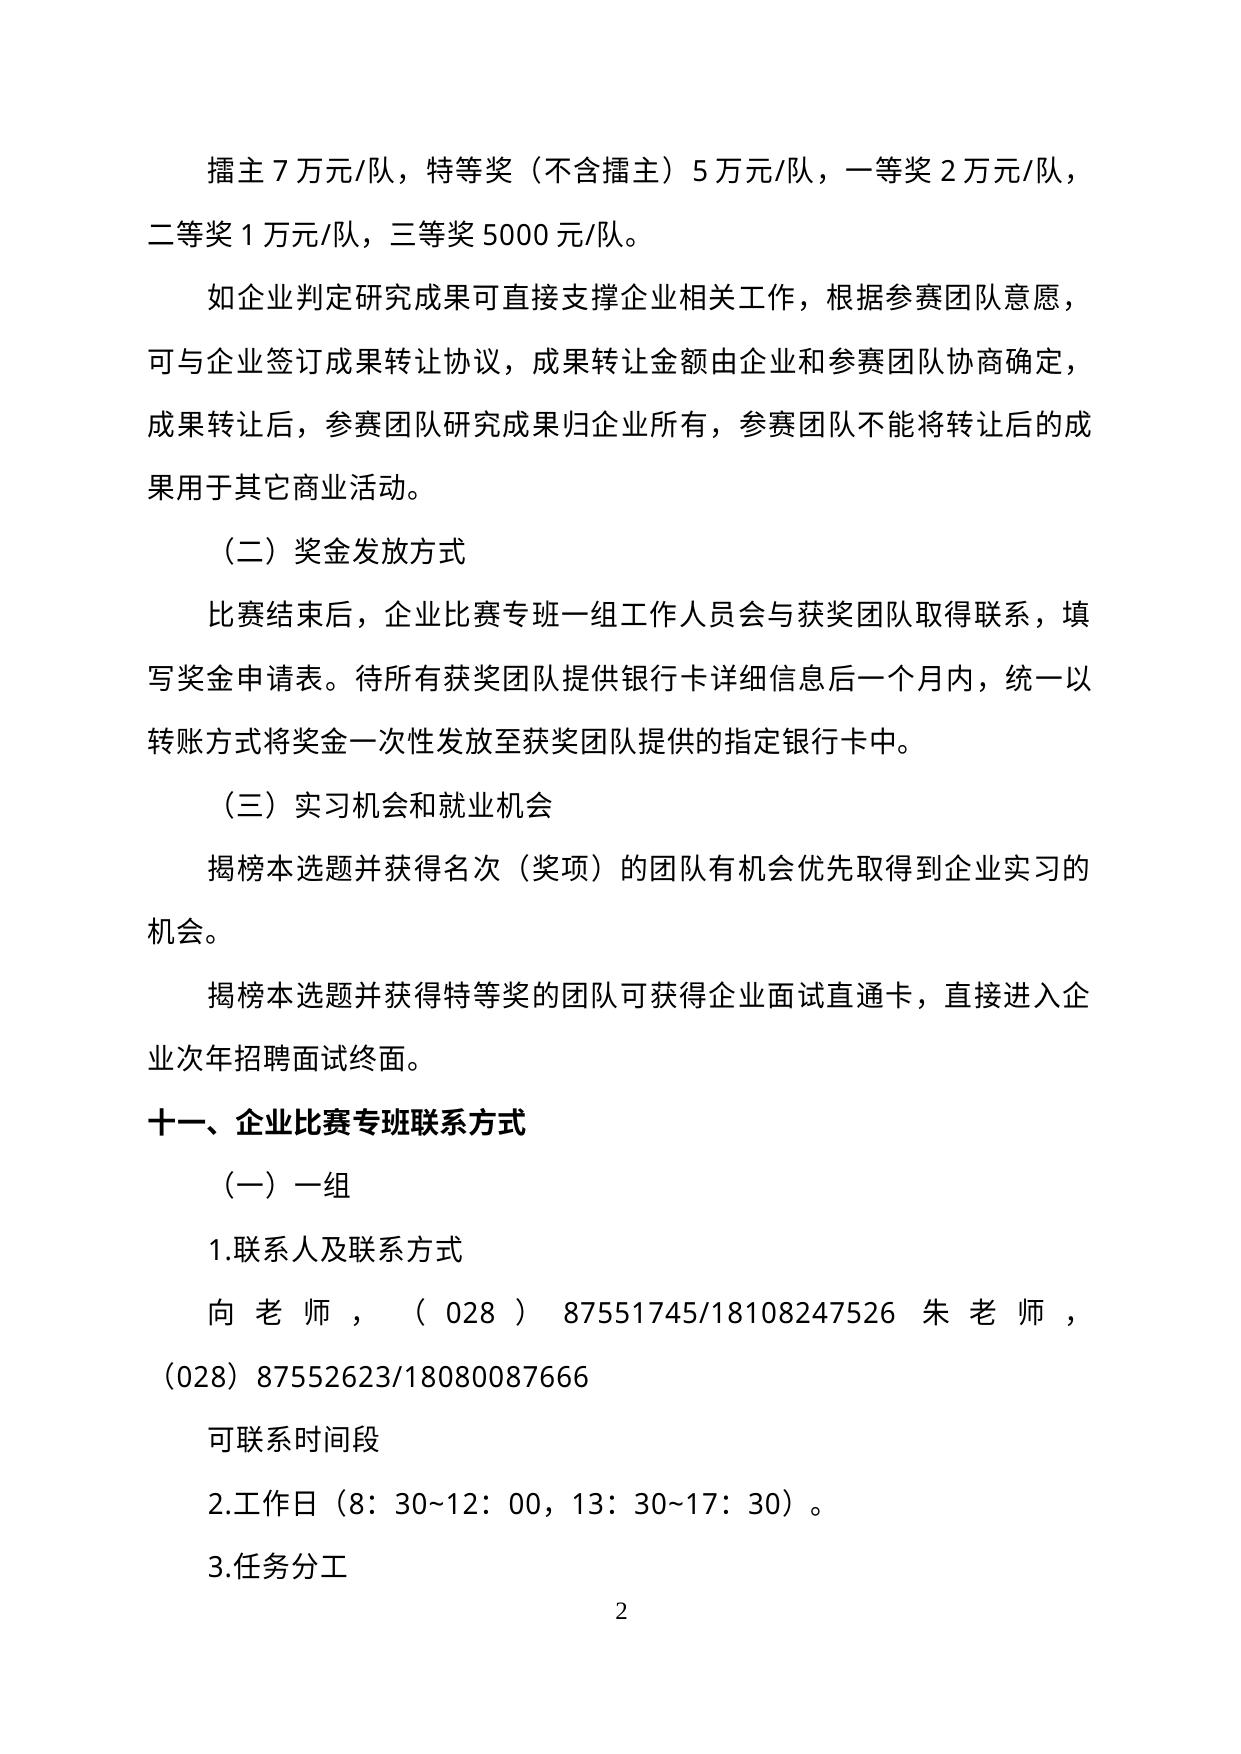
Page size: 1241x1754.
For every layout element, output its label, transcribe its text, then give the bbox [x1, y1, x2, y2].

text （三）实习机会和就业机会 [148, 782, 1093, 824]
text 揭榜本选题并获得特等奖的团队可获得企业面试直通卡，直接进入企业次年招聘面试终面。 [148, 972, 1093, 1078]
text 如企业判定研究成果可直接支撑企业相关工作，根据参赛团队意愿，可与企业签订成果转让协议，成果转让金额由企业和参赛团队协商确定，成果转让后，参赛团队研究成果归企业所有，参赛团队不能将转让后的成果用于其它商业活动。 [148, 275, 1093, 507]
text 比赛结束后，企业比赛专班一组工作人员会与获奖团队取得联系，填写奖金申请表。待所有获奖团队提供银行卡详细信息后一个月内，统一以转账方式将奖金一次性发放至获奖团队提供的指定银行卡中。 [148, 592, 1093, 761]
text 1.联系人及联系方式 [148, 1226, 1093, 1269]
text 可联系时间段 [148, 1417, 1093, 1459]
text 揭榜本选题并获得名次（奖项）的团队有机会优先取得到企业实习的机会。 [148, 846, 1093, 951]
text 向老师，（028）87551745/18108247526朱老师，（028）87552623/18080087666 [148, 1290, 1093, 1396]
text 2.工作日（8：30~12：00，13：30~17：30）。 [148, 1480, 1093, 1523]
text （一）一组 [148, 1163, 1093, 1205]
text （二）奖金发放方式 [148, 528, 1093, 571]
text 擂主7万元/队，特等奖（不含擂主）5万元/队，一等奖2万元/队，二等奖1万元/队，三等奖5000元/队。 [148, 148, 1093, 253]
text 十一、企业比赛专班联系方式 [148, 1099, 1093, 1142]
text 3.任务分工 [148, 1544, 1093, 1586]
